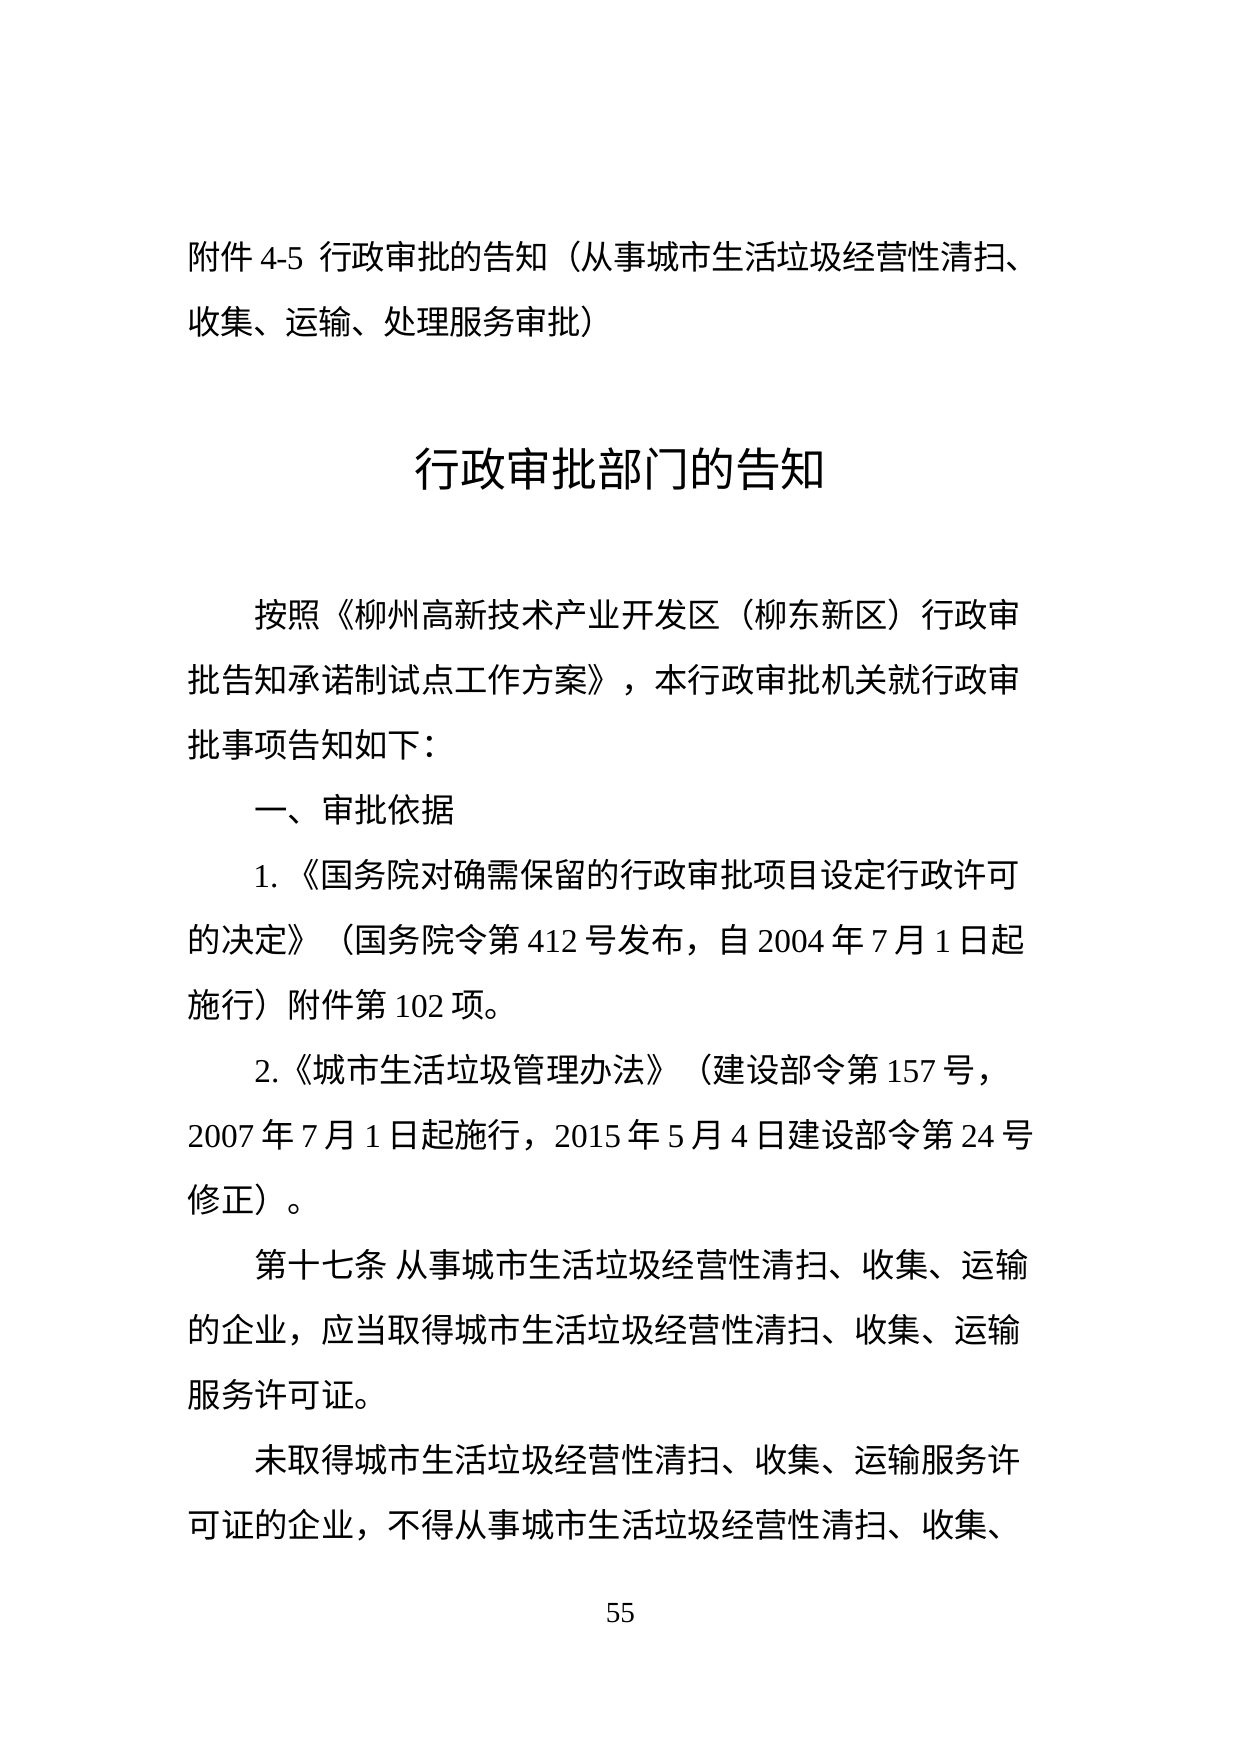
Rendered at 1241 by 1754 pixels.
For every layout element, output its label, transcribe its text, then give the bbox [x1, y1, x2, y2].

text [187, 1425, 1053, 1555]
text 1. 《国务院对确需保留的行政审批项目设定行政许可的决定》（国务院令第412号发布，自2004年7月1日起施行）附件第102项。 [187, 840, 1053, 1035]
text 行政审批部门的告知 [187, 418, 1053, 515]
text 附件4-5 行政审批的告知（从事城市生活垃圾经营性清扫、收集、运输、处理服务审批） [187, 223, 1053, 353]
text 第十七条 从事城市生活垃圾经营性清扫、收集、运输的企业，应当取得城市生活垃圾经营性清扫、收集、运输服务许可证。 [187, 1230, 1053, 1425]
list 审批依据 [187, 775, 1053, 840]
text 按照《柳州高新技术产业开发区（柳东新区）行政审批告知承诺制试点工作方案》，本行政审批机关就行政审批事项告知如下： [187, 580, 1053, 775]
text 2.《城市生活垃圾管理办法》（建设部令第157号，2007年7月1日起施行，2015年5月4日建设部令第24号修正）。 [187, 1035, 1053, 1230]
